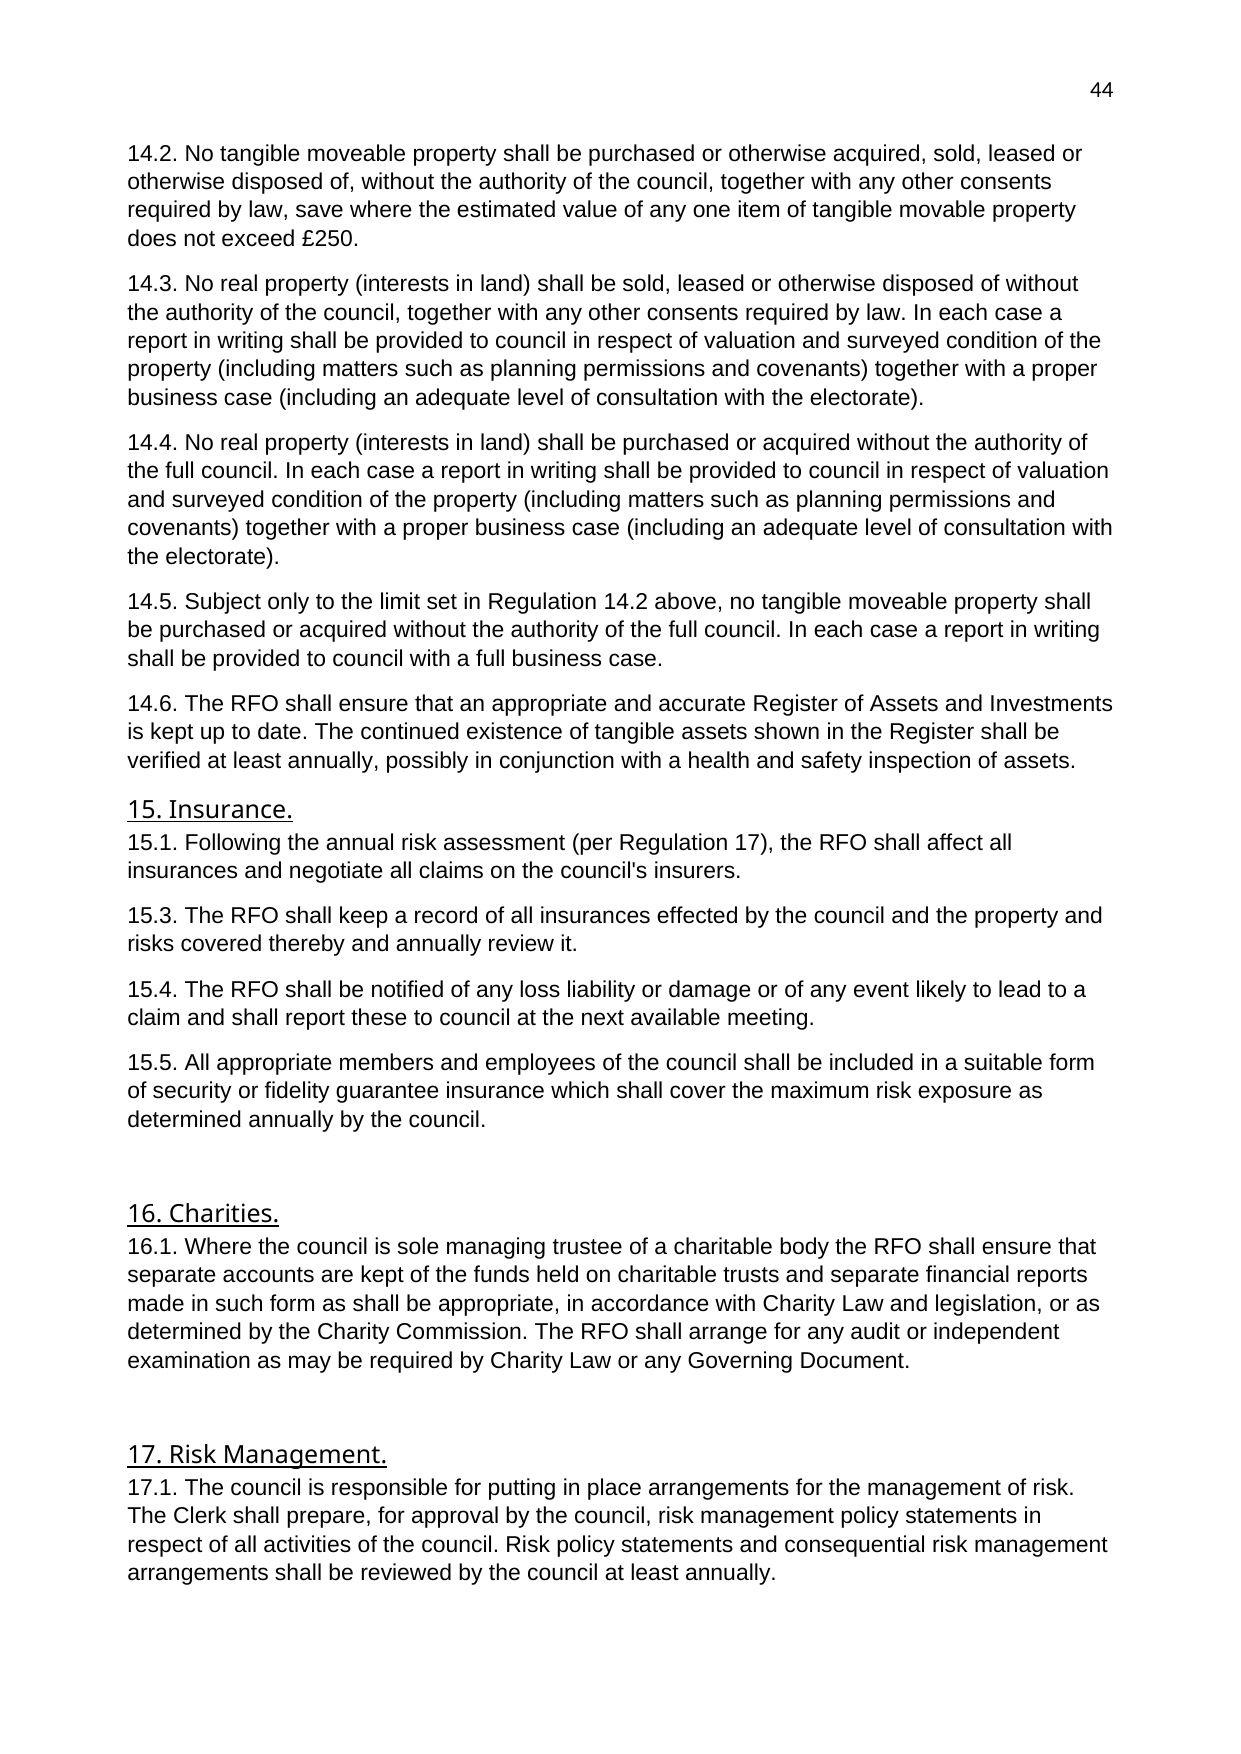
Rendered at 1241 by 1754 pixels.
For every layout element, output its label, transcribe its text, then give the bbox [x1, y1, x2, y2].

text 16.1. Where the council is sole managing trustee of a charitable body the RFO shall ensure that separate accounts are kept of the funds held on charitable trusts and separate financial reports made in such form as shall be appropriate, in accordance with Charity Law and legislation, or as determined by the Charity Commission. The RFO shall arrange for any audit or independent examination as may be required by Charity Law or any Governing Document. [127, 1233, 1113, 1373]
text 14.4. No real property (interests in land) shall be purchased or acquired without the authority of the full council. In each case a report in writing shall be provided to council in respect of valuation and surveyed condition of the property (including matters such as planning permissions and covenants) together with a proper business case (including an adequate level of consultation with the electorate). [127, 429, 1113, 569]
text 15.3. The RFO shall keep a record of all insurances effected by the council and the property and risks covered thereby and annually review it. [127, 902, 1113, 957]
subtitle 15. Insurance. [127, 792, 1113, 826]
subtitle 17. Risk Management. [127, 1437, 1113, 1471]
text 14.6. The RFO shall ensure that an appropriate and accurate Register of Assets and Investments is kept up to date. The continued existence of tangible assets shown in the Register shall be verified at least annually, possibly in conjunction with a health and safety inspection of assets. [127, 690, 1113, 773]
subtitle 16. Charities. [127, 1196, 1113, 1230]
text 15.1. Following the annual risk assessment (per Regulation 17), the RFO shall affect all insurances and negotiate all claims on the council's insurers. [127, 828, 1113, 883]
text 14.3. No real property (interests in land) shall be sold, leased or otherwise disposed of without the authority of the council, together with any other consents required by law. In each case a report in writing shall be provided to council in respect of valuation and surveyed condition of the property (including matters such as planning permissions and covenants) together with a proper business case (including an adequate level of consultation with the electorate). [127, 270, 1113, 410]
text 14.5. Subject only to the limit set in Regulation 14.2 above, no tangible moveable property shall be purchased or acquired without the authority of the full council. In each case a report in writing shall be provided to council with a full business case. [127, 588, 1113, 671]
text 17.1. The council is responsible for putting in place arrangements for the management of risk. The Clerk shall prepare, for approval by the council, risk management policy statements in respect of all activities of the council. Risk policy statements and consequential risk management arrangements shall be reviewed by the council at least annually. [127, 1474, 1113, 1585]
text 15.5. All appropriate members and employees of the council shall be included in a suitable form of security or fidelity guarantee insurance which shall cover the maximum risk exposure as determined annually by the council. [127, 1049, 1113, 1132]
text 14.2. No tangible moveable property shall be purchased or otherwise acquired, sold, leased or otherwise disposed of, without the authority of the council, together with any other consents required by law, save where the estimated value of any one item of tangible movable property does not exceed £250. [127, 139, 1113, 251]
text 15.4. The RFO shall be notified of any loss liability or damage or of any event likely to lead to a claim and shall report these to council at the next available meeting. [127, 976, 1113, 1030]
